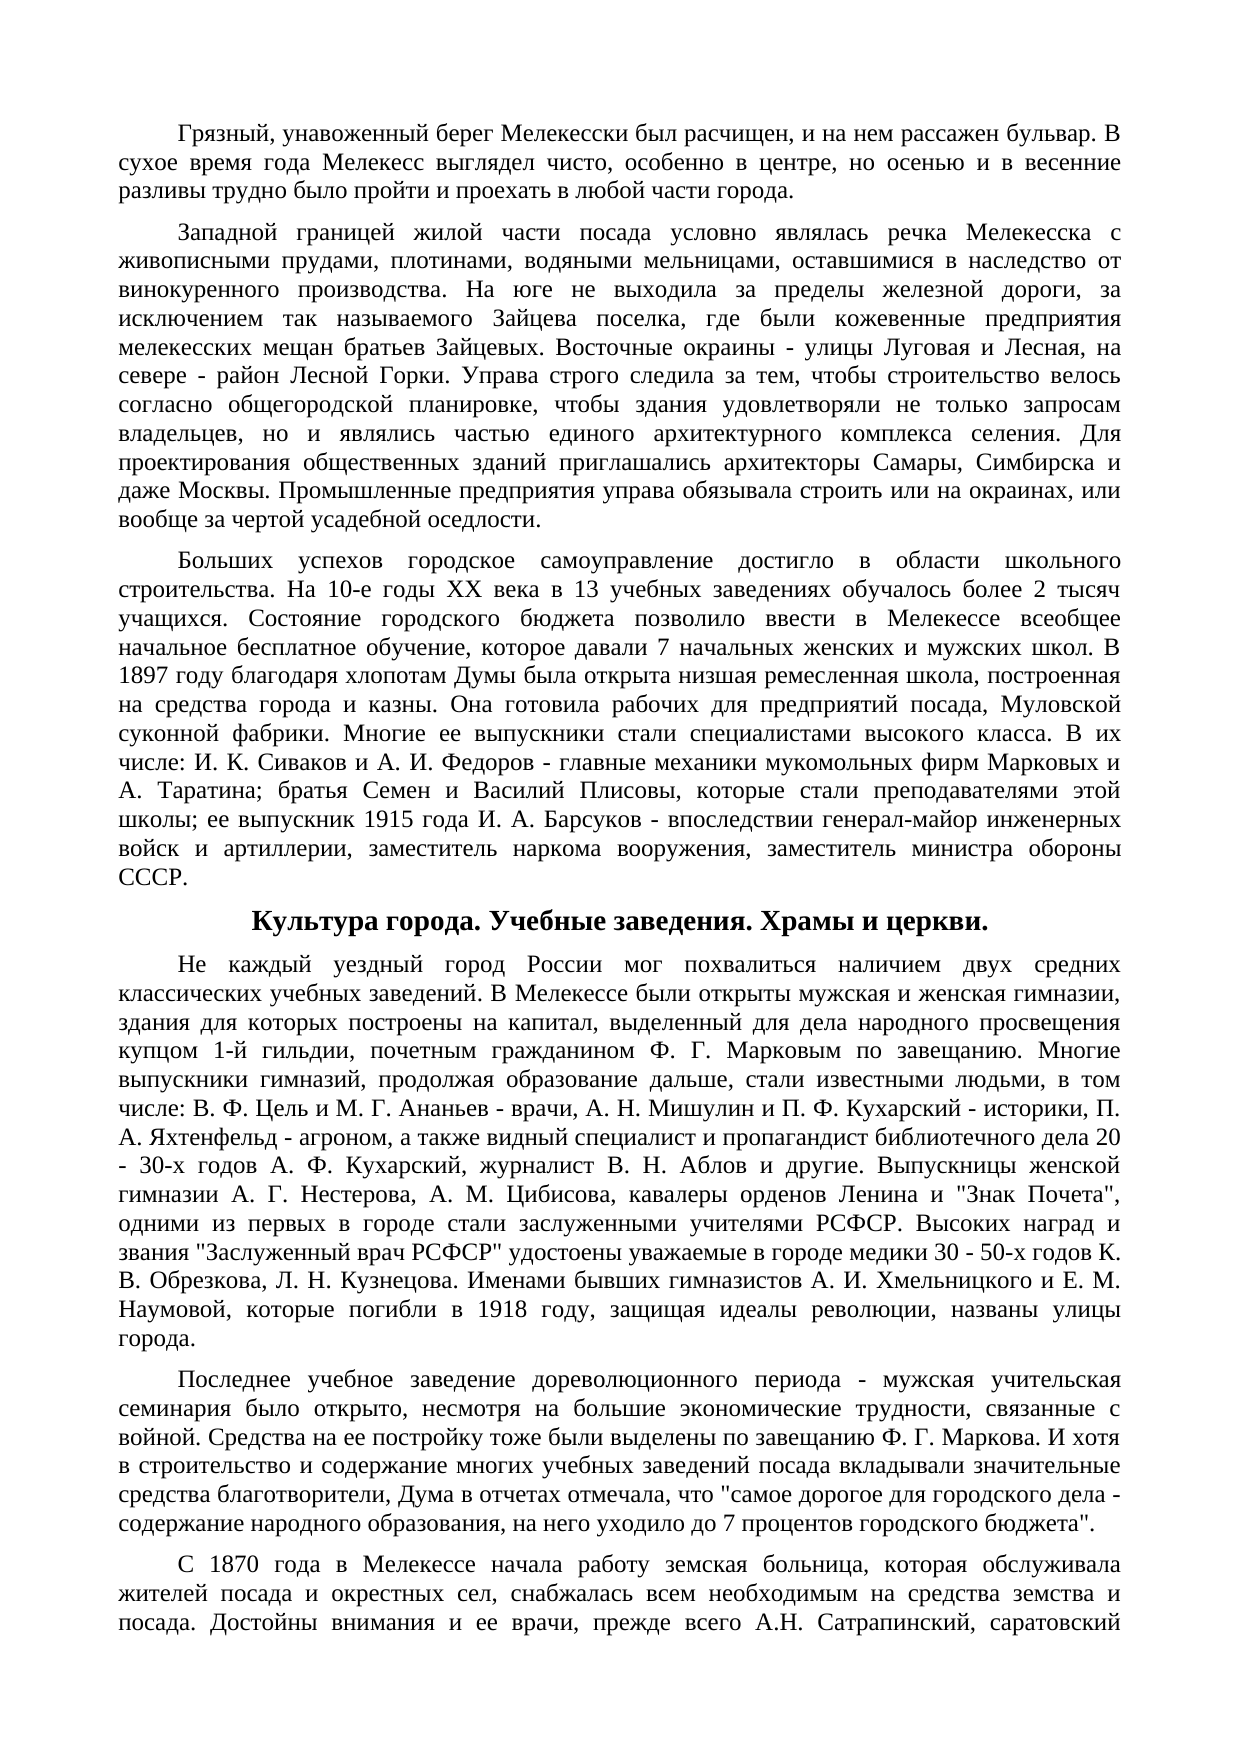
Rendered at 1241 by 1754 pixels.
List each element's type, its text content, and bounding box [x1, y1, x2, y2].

text Последнее учебное заведение дореволюционного периода - мужская учительская семинария было открыто, несмотря на большие экономические трудности, связанные с войной. Средства на ее постройку тоже были выделены по завещанию Ф. Г. Маркова. И хотя в строительство и содержание многих учебных заведений посада вкладывали значительные средства благотворители, Дума в отчетах отмечала, что "самое дорогое для городского дела - содержание народного образования, на него уходило до 7 процентов городского бюджета". [118, 1364, 1122, 1537]
text Не каждый уездный город России мог похвалиться наличием двух средних классических учебных заведений. В Мелекессе были открыты мужская и женская гимназии, здания для которых построены на капитал, выделенный для дела народного просвещения купцом 1-й гильдии, почетным гражданином Ф. Г. Марковым по завещанию. Многие выпускники гимназий, продолжая образование дальше, стали известными людьми, в том числе: В. Ф. Цель и М. Г. Ананьев - врачи, А. Н. Мишулин и П. Ф. Кухарский - историки, П. А. Яхтенфельд - агроном, а также видный специалист и пропагандист библиотечного дела 20 - 30-х годов А. Ф. Кухарский, журналист В. Н. Аблов и другие. Выпускницы женской гимназии А. Г. Нестерова, А. М. Цибисова, кавалеры орденов Ленина и "Знак Почета", одними из первых в городе стали заслуженными учителями РСФСР. Высоких наград и звания "Заслуженный врач РСФСР" удостоены уважаемые в городе медики 30 - 50-х годов К. В. Обрезкова, Л. Н. Кузнецова. Именами бывших гимназистов А. И. Хмельницкого и Е. М. Наумовой, которые погибли в 1918 году, защищая идеалы революции, названы улицы города. [118, 949, 1122, 1352]
text Грязный, унавоженный берег Мелекесски был расчищен, и на нем рассажен бульвар. В сухое время года Мелекесс выглядел чисто, особенно в центре, но осенью и в весенние разливы трудно было пройти и проехать в любой части города. [118, 118, 1122, 204]
text Западной границей жилой части посада условно являлась речка Мелекесска с живописными прудами, плотинами, водяными мельницами, оставшимися в наследство от винокуренного производства. На юге не выходила за пределы железной дороги, за исключением так называемого Зайцева поселка, где были кожевенные предприятия мелекесских мещан братьев Зайцевых. Восточные окраины - улицы Луговая и Лесная, на севере - район Лесной Горки. Управа строго следила за тем, чтобы строительство велось согласно общегородской планировке, чтобы здания удовлетворяли не только запросам владельцев, но и являлись частью единого архитектурного комплекса селения. Для проектирования общественных зданий приглашались архитекторы Самары, Симбирска и даже Москвы. Промышленные предприятия управа обязывала строить или на окраинах, или вообще за чертой усадебной оседлости. [118, 217, 1122, 533]
text Культура города. Учебные заведения. Храмы и церкви. [118, 903, 1122, 937]
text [118, 1549, 1122, 1635]
text Больших успехов городское самоуправление достигло в области школьного строительства. На 10-е годы XX века в 13 учебных заведениях обучалось более 2 тысяч учащихся. Состояние городского бюджета позволило ввести в Мелекессе всеобщее начальное бесплатное обучение, которое давали 7 начальных женских и мужских школ. В 1897 году благодаря хлопотам Думы была открыта низшая ремесленная школа, построенная на средства города и казны. Она готовила рабочих для предприятий посада, Муловской суконной фабрики. Многие ее выпускники стали специалистами высокого класса. В их числе: И. К. Сиваков и А. И. Федоров - главные механики мукомольных фирм Марковых и А. Таратина; братья Семен и Василий Плисовы, которые стали преподавателями этой школы; ее выпускник 1915 года И. А. Барсуков - впоследствии генерал-майор инженерных войск и артиллерии, заместитель наркома вооружения, заместитель министра обороны СССР. [118, 546, 1122, 891]
